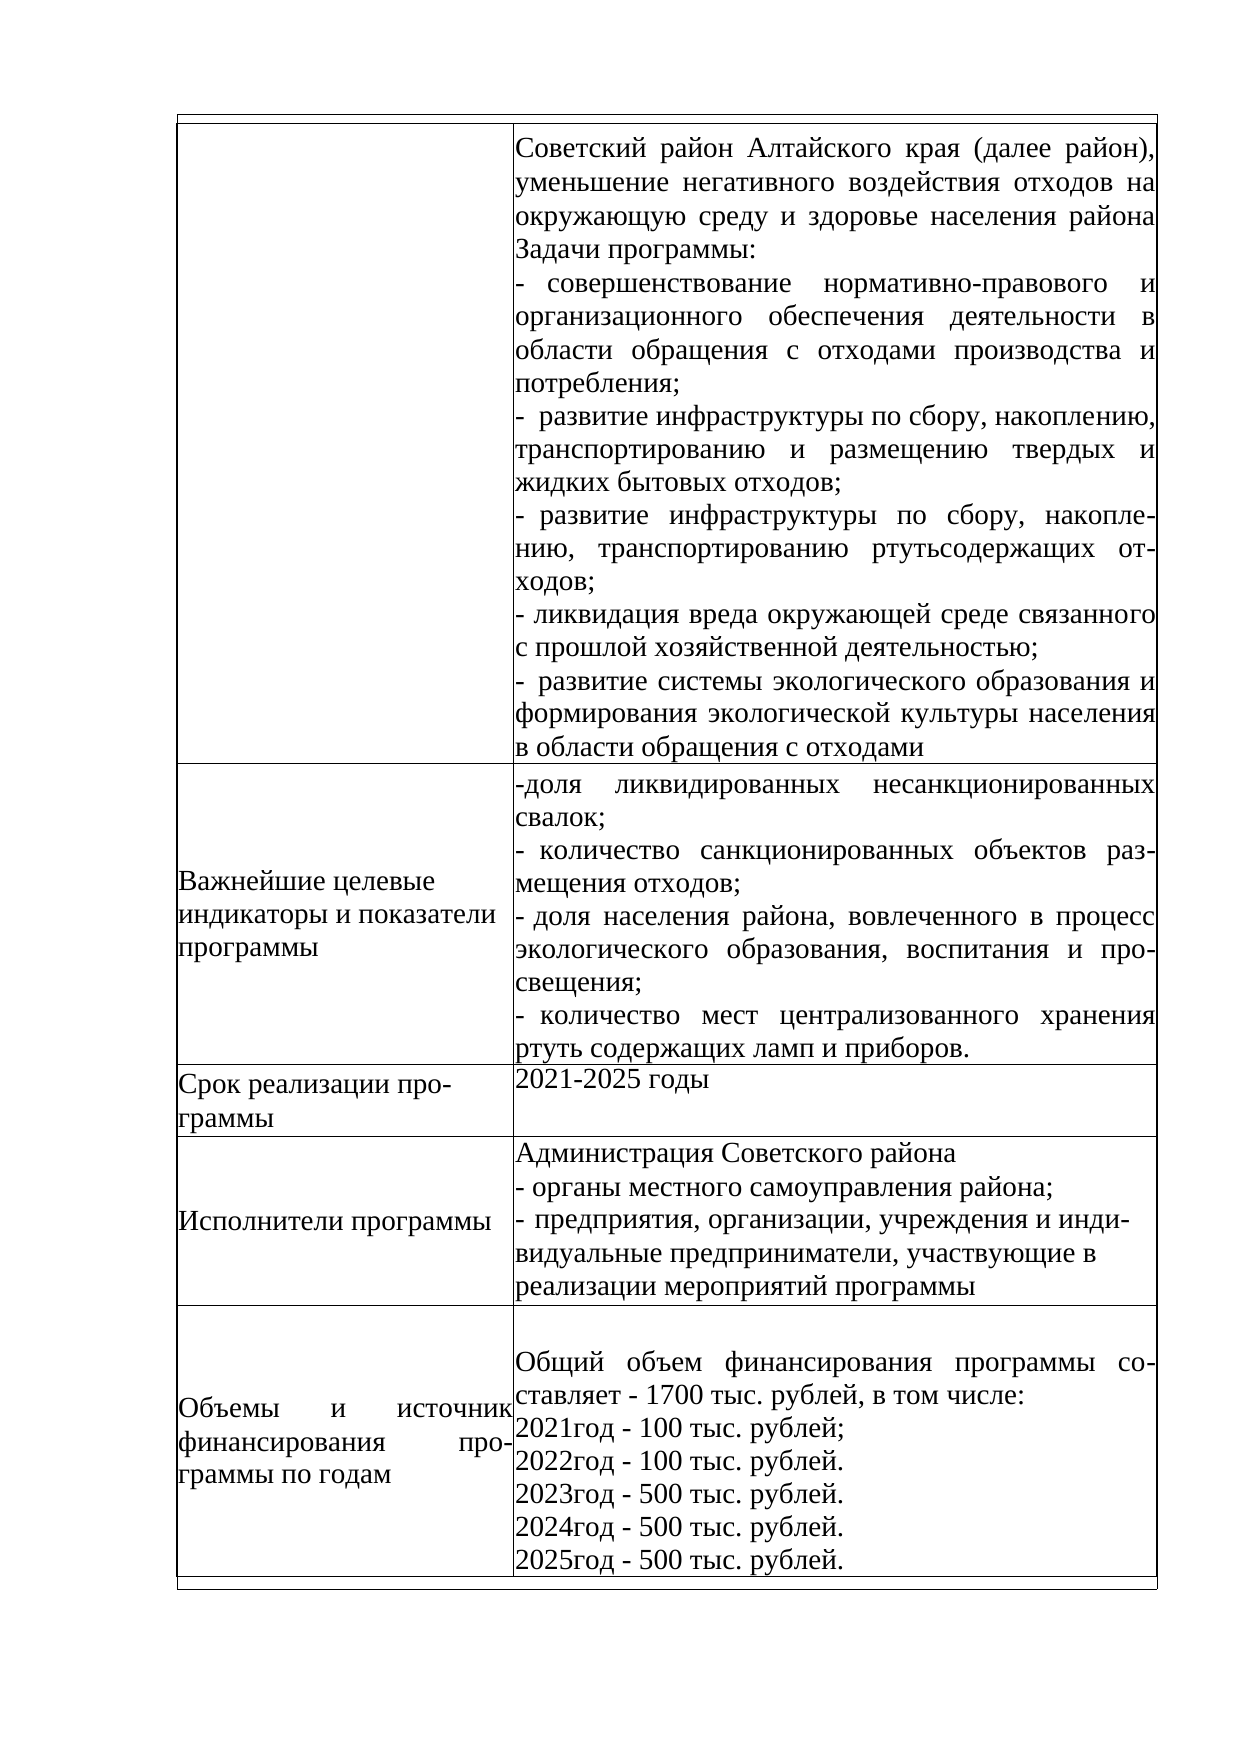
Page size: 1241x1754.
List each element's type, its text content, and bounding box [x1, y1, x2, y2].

table_cell Общий объем финансирования программы составляет - 1700 тыс. рублей, в том числе: 2021год - 100 тыс. рублей; 2022год - 100 тыс. рублей. 2023год - 500 тыс. рублей. 2024год - 500 тыс. рублей. 2025год - 500 тыс. рублей. [514, 1306, 1156, 1576]
table_cell -доля ликвидированных несанкционированных свалок; количество санкционированных объектов размещения отходов; доля населения района, вовлеченного в процесс экологического образования, воспитания и просвещения; количество мест централизованного хранения ртуть содержащих ламп и приборов. [514, 764, 1156, 1064]
table_cell 2021-2025 годы [514, 1065, 1156, 1136]
table_header [178, 124, 513, 763]
table_cell Срок реализации программы [178, 1065, 513, 1136]
table_cell Объемы и источник финансирования программы по годам [178, 1306, 513, 1576]
table_header Советский район Алтайского края (далее район), уменьшение негативного воздействия отходов на окружающую среду и здоровье населения района Задачи программы: совершенствование нормативно-правового и организационного обеспечения деятельности в области обращения с отходами производства и потребления; развитие инфраструктуры по сбору, накоплению, транспортированию и размещению твердых и жидких бытовых отходов; развитие инфраструктуры по сбору, накоплению, транспортированию ртутьсодержащих отходов; ликвидация вреда окружающей среде связанного с прошлой хозяйственной деятельностью; развитие системы экологического образования и формирования экологической культуры населения в области обращения с отходами [514, 124, 1156, 763]
table_cell Важнейшие целевые индикаторы и показатели программы [178, 764, 513, 1064]
table_cell Администрация Советского района органы местного самоуправления района; предприятия, организации, учреждения и индивидуальные предприниматели, участвующие в реализации мероприятий программы [514, 1137, 1156, 1305]
table_cell Исполнители программы [178, 1137, 513, 1305]
